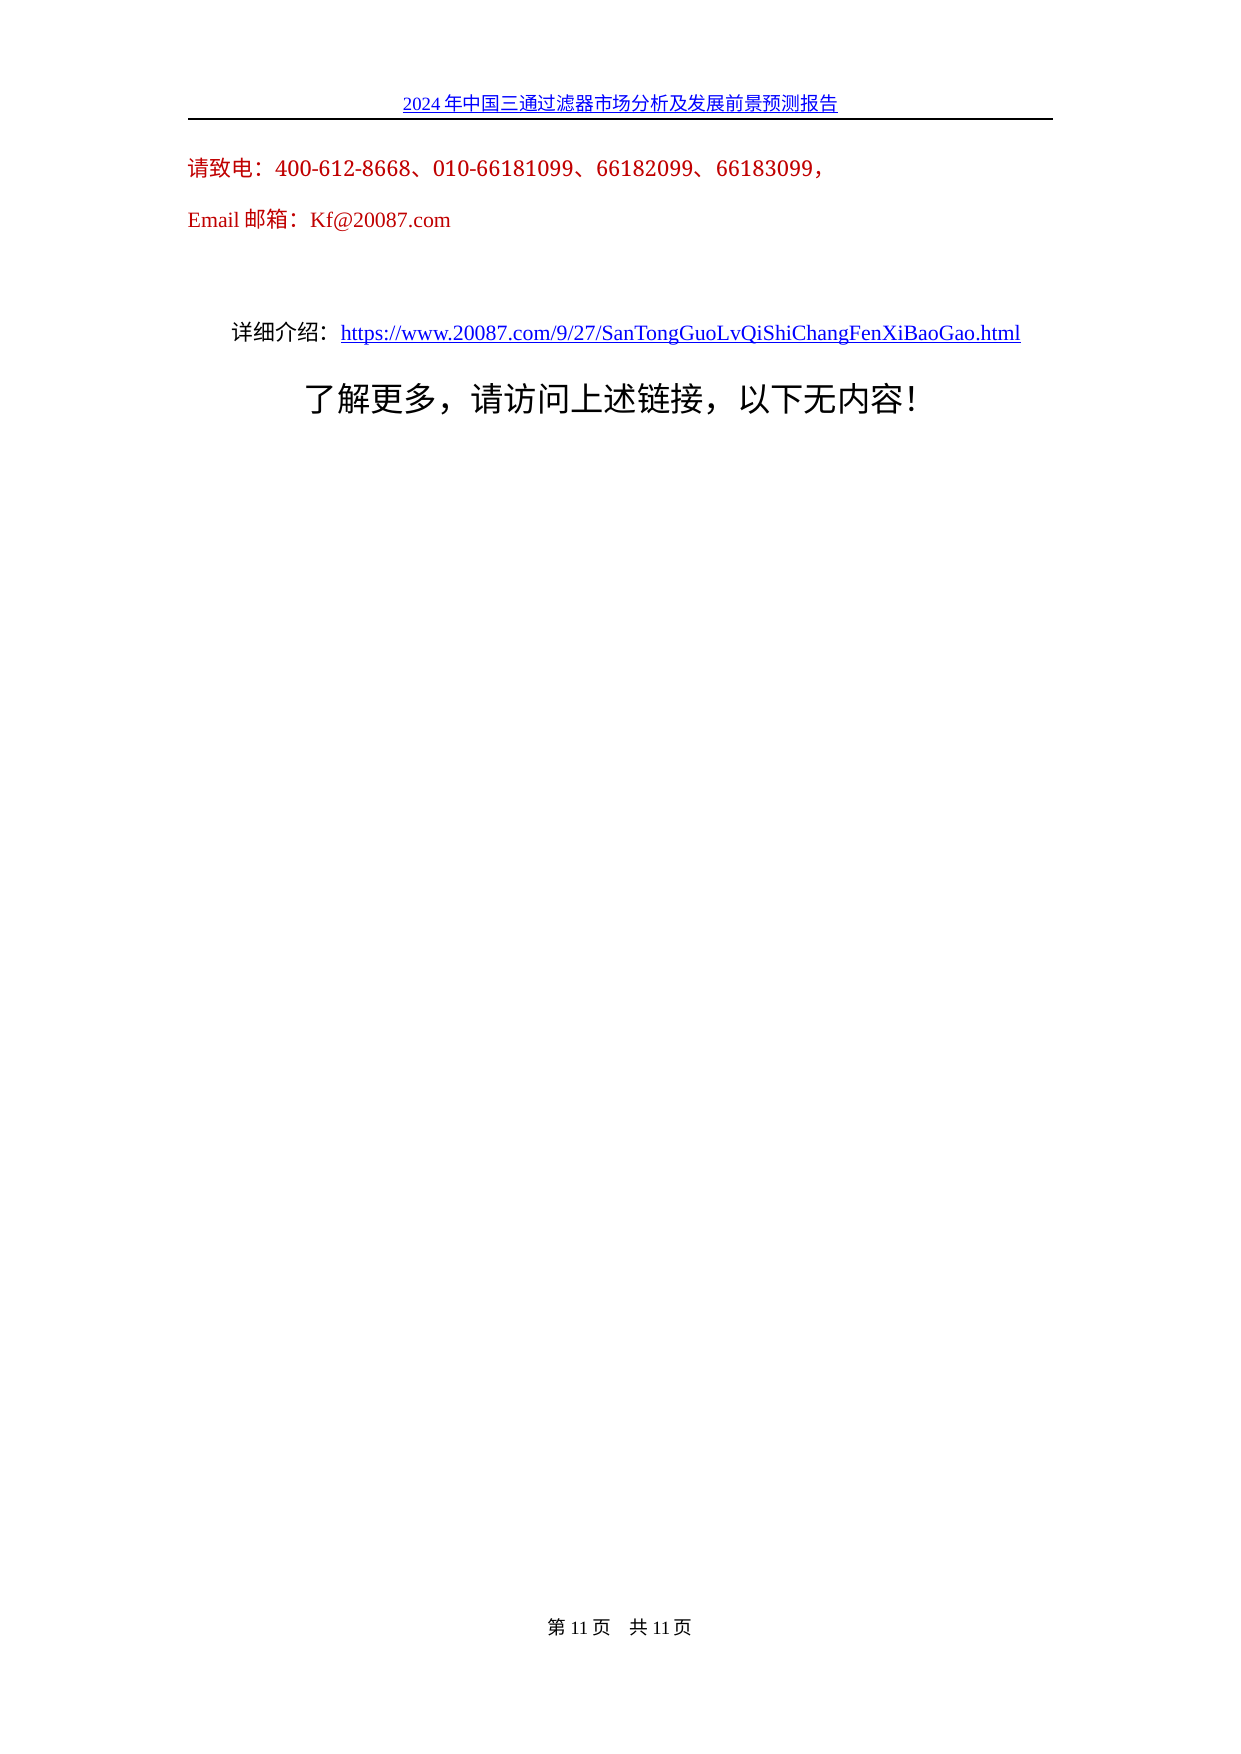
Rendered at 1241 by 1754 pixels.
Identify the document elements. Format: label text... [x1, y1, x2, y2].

text 请致电：400-612-8668、010-66181099、66182099、66183099， [187, 150, 1053, 183]
text Email邮箱：Kf@20087.com [187, 202, 1053, 234]
title 了解更多，请访问上述链接，以下无内容！ [187, 365, 1053, 430]
text 详细介绍：https://www.20087.com/9/27/SanTongGuoLvQiShiChangFenXiBaoGao.html [187, 315, 1053, 347]
